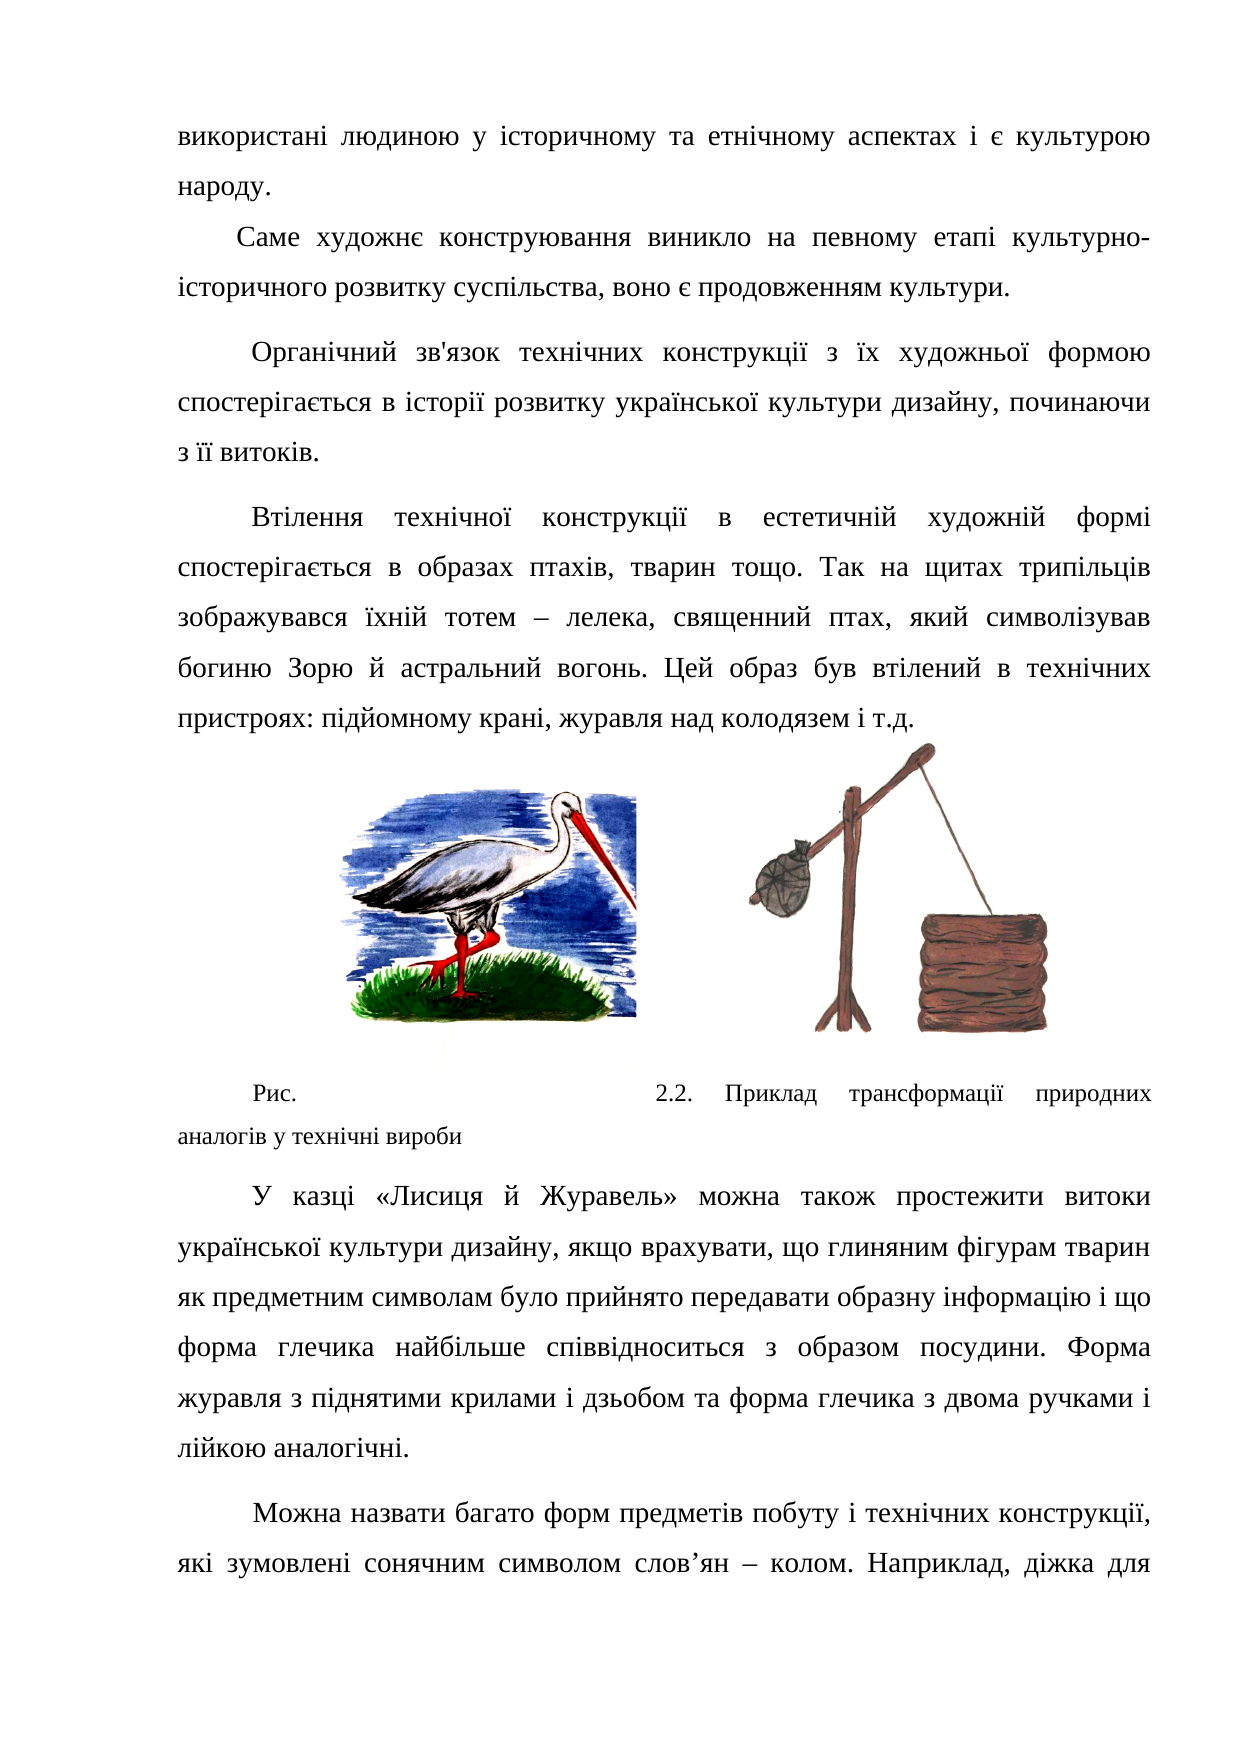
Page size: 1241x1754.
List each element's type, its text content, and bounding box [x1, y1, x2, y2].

text Рис. 2.2. Приклад трансформації природних аналогів у технічні вироби [177, 765, 1152, 1107]
text У казці «Лисиця й Журавель» можна також простежити витоки української культури дизайну, якщо врахувати, що глиняним фігурам тварин як предметним символам було прийнято передавати образну інформацію і що форма глечика найбільше співвідноситься з образом посудини. Форма журавля з піднятими крилами і дзьобом та форма глечика з двома ручками і лійкою аналогічні. [177, 1135, 1152, 1421]
text Саме художнє конструювання виникло на певному етапі культурно-історичного розвитку суспільства, воно є продовженням культури. [177, 219, 1152, 303]
text Втілення технічної конструкції в естетичній художній формі спостерігається в образах птахів, тварин тощо. Так на щитах трипільців зображувався їхній тотем – лелека, священний птах, який символізував богиню Зорю й астральний вогонь. Цей образ був втілений в технічних пристроях: підйомному крані, журавля над колодязем і т.д. [177, 499, 1152, 734]
text Органічний зв'язок технічних конструкції з їх художньої формою спостерігається в історії розвитку української культури дизайну, починаючи з її витоків. [177, 334, 1152, 468]
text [177, 118, 1152, 202]
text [177, 1452, 1152, 1535]
